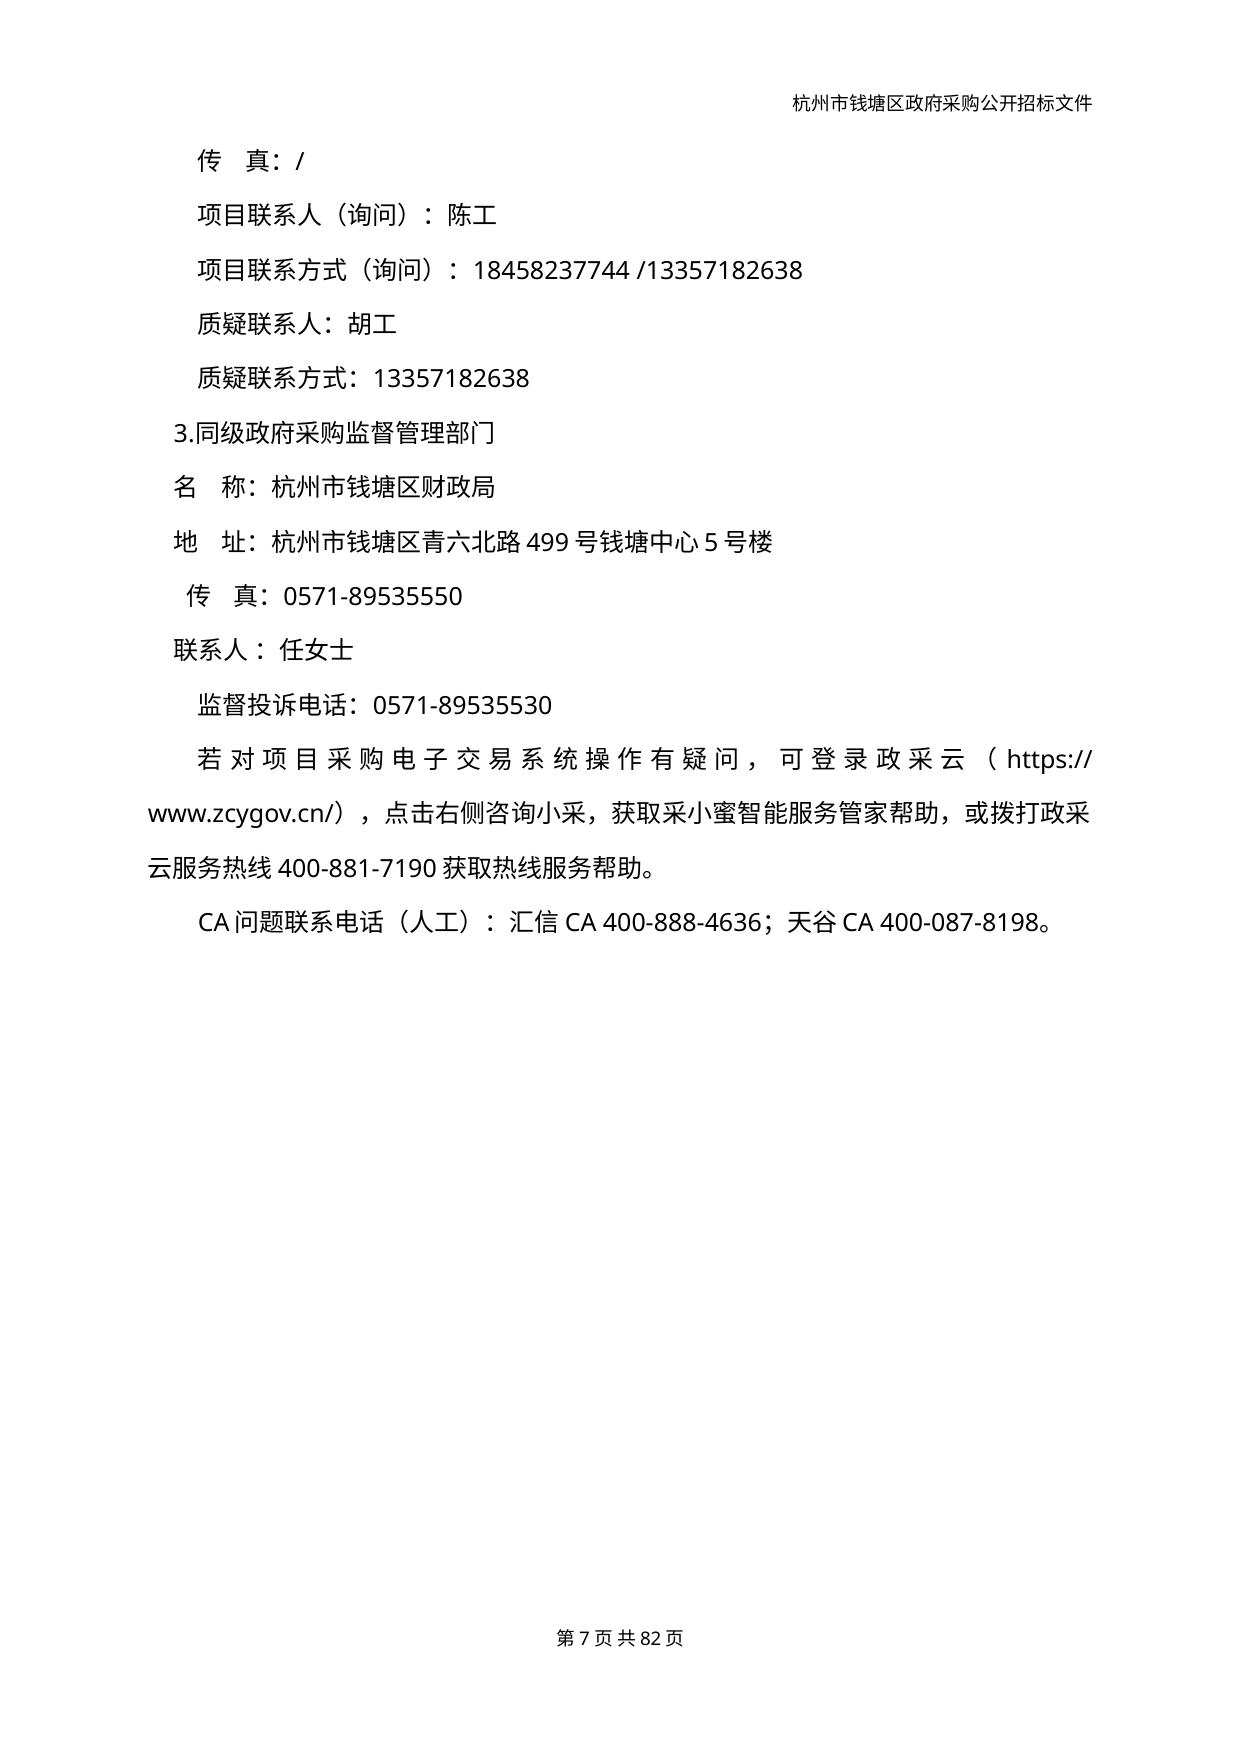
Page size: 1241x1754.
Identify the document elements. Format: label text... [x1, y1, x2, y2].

text 质疑联系方式：13357182638 [148, 359, 1092, 395]
text 传 真：/ [148, 141, 1092, 178]
text 项目联系人（询问）：陈工 [148, 196, 1092, 232]
text 名 称：杭州市钱塘区财政局 [148, 468, 1092, 504]
text 质疑联系人：胡工 [148, 304, 1092, 341]
text 项目联系方式（询问）：18458237744 /13357182638 [148, 250, 1092, 286]
text 监督投诉电话：0571-89535530 [148, 685, 1092, 721]
text 3.同级政府采购监督管理部门 [148, 413, 1092, 449]
text 联系人 ：任女士 [148, 631, 1092, 667]
text CA问题联系电话（人工）：汇信CA 400-888-4636；天谷CA 400-087-8198。 [148, 903, 1092, 939]
text 地 址：杭州市钱塘区青六北路499号钱塘中心5号楼 [148, 522, 1092, 558]
text 传 真：0571-89535550 [148, 576, 1092, 613]
text 若对项目采购电子交易系统操作有疑问，可登录政采云（https://www.zcygov.cn/），点击右侧咨询小采，获取采小蜜智能服务管家帮助，或拨打政采云服务热线400-881-7190获取热线服务帮助。 [148, 739, 1092, 884]
